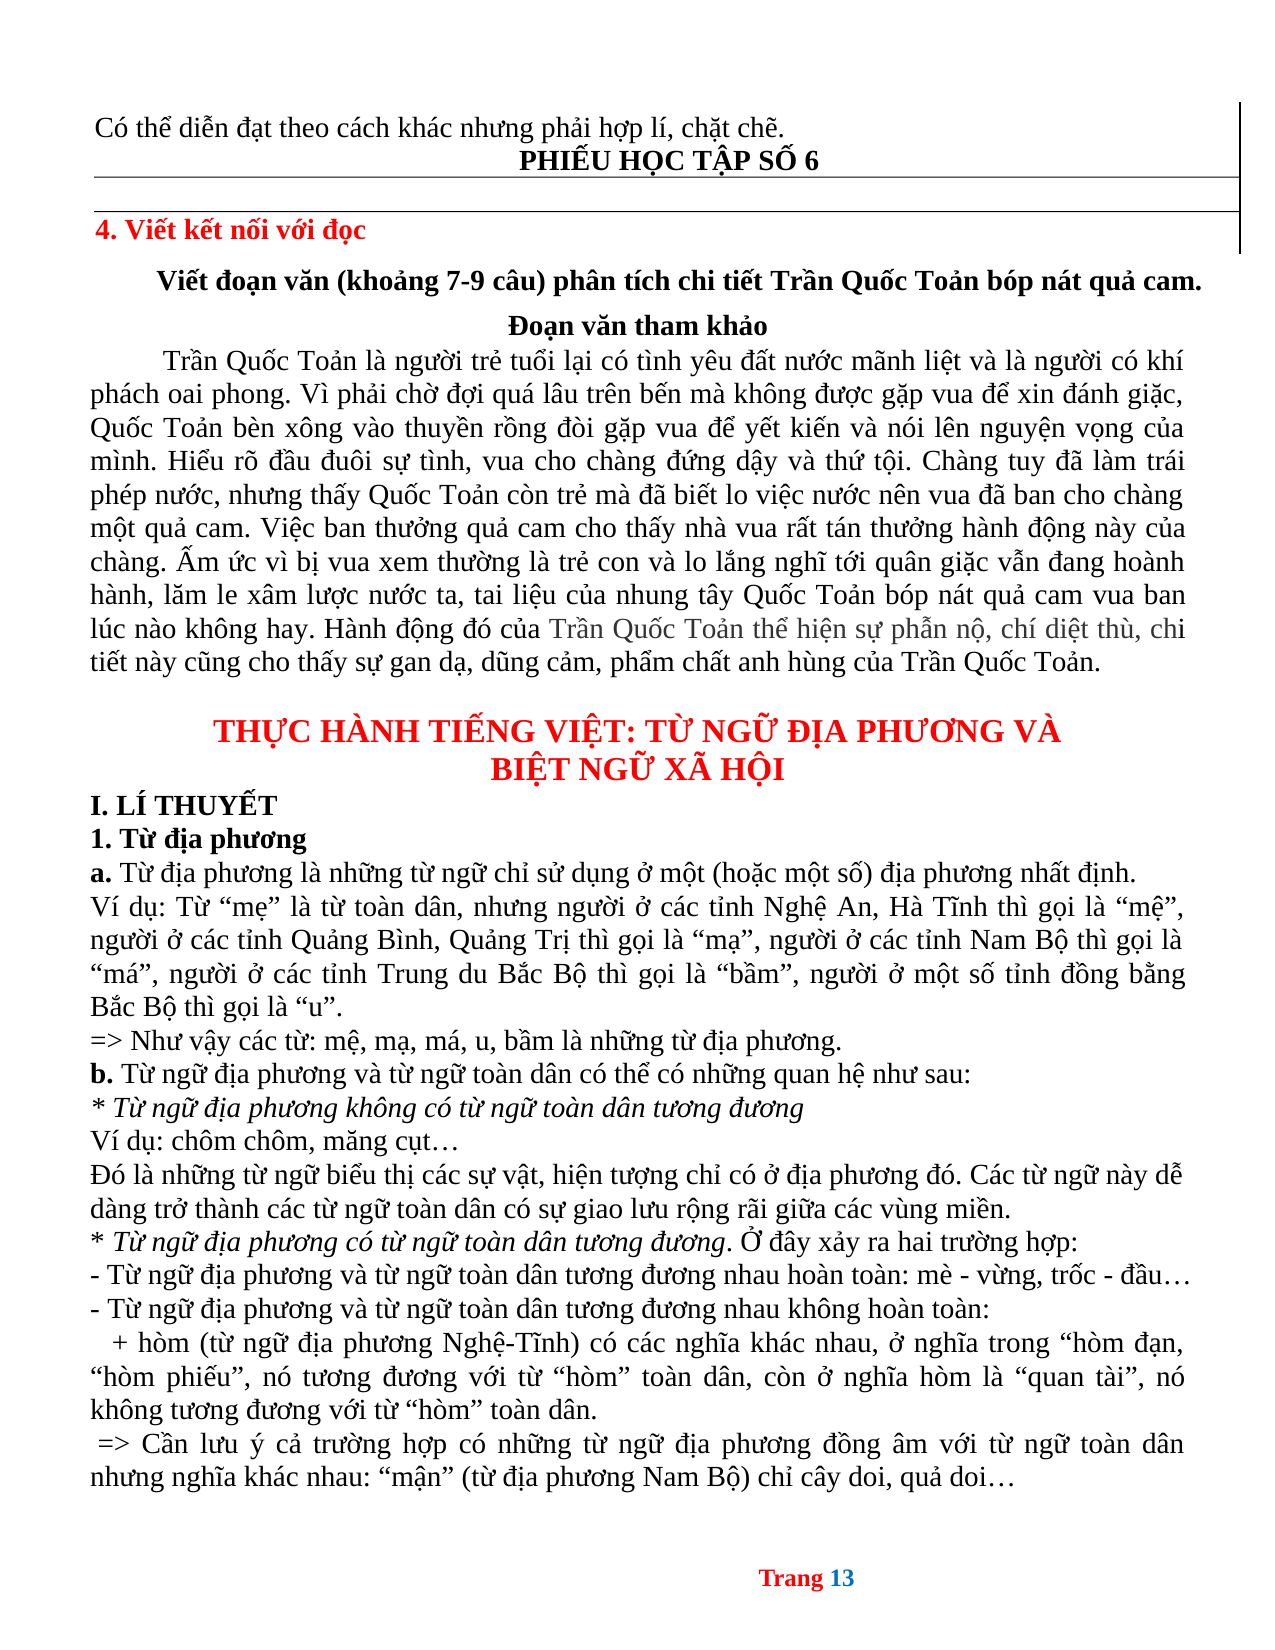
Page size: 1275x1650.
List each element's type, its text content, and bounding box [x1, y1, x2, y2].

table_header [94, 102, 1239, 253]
list Từ ngữ địa phương và từ ngữ toàn dân có thể có những quan hệ như sau: [90, 1057, 1252, 1090]
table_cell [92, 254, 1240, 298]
list Từ ngữ địa phương và từ ngữ toàn dân tương đương nhau không hoàn toàn: [90, 1292, 1252, 1325]
text Ví dụ: Từ “mẹ” là từ toàn dân, nhưng người ở các tỉnh Nghệ An, Hà Tĩnh thì gọi là “mệ”, người ở các tỉnh Quảng Bình, Quảng Trị thì gọi là “mạ”, người ở các tỉnh Nam Bộ thì gọi là “má”, người ở các tỉnh Trung du Bắc Bộ thì gọi là “bầm”, người ở một số tỉnh đồng bằng Bắc Bộ thì gọi là “u”. [90, 889, 1186, 1023]
text => Cần lưu ý cả trường hợp có những từ ngữ địa phương đồng âm với từ ngữ toàn dân nhưng nghĩa khác nhau: “mận” (từ địa phương Nam Bộ) chỉ cây doi, quả doi… [90, 1426, 1185, 1493]
list Từ địa phương là những từ ngữ chỉ sử dụng ở một (hoặc một số) địa phương nhất định. [90, 855, 1252, 889]
list Từ ngữ địa phương có từ ngữ toàn dân tương đương. Ở đây xảy ra hai trường hợp: [90, 1224, 1252, 1258]
text Trần Quốc Toản là người trẻ tuổi lại có tình yêu đất nước mãnh liệt và là người có khí phách oai phong. Vì phải chờ đợi quá lâu trên bến mà không được gặp vua để xin đánh giặc, Quốc Toản bèn xông vào thuyền rồng đòi gặp vua để yết kiến và nói lên nguyện vọng của mình. Hiểu rõ đầu đuôi sự tình, vua cho chàng đứng dậy và thứ tội. Chàng tuy đã làm trái phép nước, nhưng thấy Quốc Toản còn trẻ mà đã biết lo việc nước nên vua đã ban cho chàng một quả cam. Việc ban thưởng quả cam cho thấy nhà vua rất tán thưởng hành động này của chàng. Ấm ức vì bị vua xem thường là trẻ con và lo lắng nghĩ tới quân giặc vẫn đang hoành hành, lăm le xâm lược nước ta, tai liệu của nhung tây Quốc Toản bóp nát quả cam vua ban lúc nào không hay. Hành động đó của Trần Quốc Toản thể hiện sự phẫn nộ, chí diệt thù, chi tiết này cũng cho thấy sự gan dạ, dũng cảm, phẩm chất anh hùng của Trần Quốc Toản. [90, 343, 1186, 678]
subtitle Đoạn văn tham khảo [508, 309, 1252, 343]
subtitle THỰC HÀNH TIẾNG VIỆT: TỪ NGỮ ĐỊA PHƯƠNG VÀ BIỆT NGỮ XÃ HỘI [213, 711, 1064, 788]
subtitle LÍ THUYẾT [90, 788, 1252, 822]
text => Như vậy các từ: mệ, mạ, má, u, bầm là những từ địa phương. [90, 1023, 1252, 1057]
list Từ địa phương [90, 822, 1252, 855]
text Đó là những từ ngữ biểu thị các sự vật, hiện tượng chỉ có ở địa phương đó. Các từ ngữ này dễ dàng trở thành các từ ngữ toàn dân có sự giao lưu rộng rãi giữa các vùng miền. [90, 1157, 1190, 1224]
list Từ ngữ địa phương và từ ngữ toàn dân tương đương nhau hoàn toàn: mè - vừng, trốc - đầu… [90, 1258, 1252, 1292]
text + hòm (từ ngữ địa phương Nghệ-Tĩnh) có các nghĩa khác nhau, ở nghĩa trong “hòm đạn, “hòm phiếu”, nó tương đương với từ “hòm” toàn dân, còn ở nghĩa hòm là “quan tài”, nó không tương đương với từ “hòm” toàn dân. [90, 1325, 1186, 1426]
text Ví dụ: chôm chôm, măng cụt… [90, 1124, 1252, 1157]
list Từ ngữ địa phương không có từ ngữ toàn dân tương đương [90, 1090, 1252, 1124]
